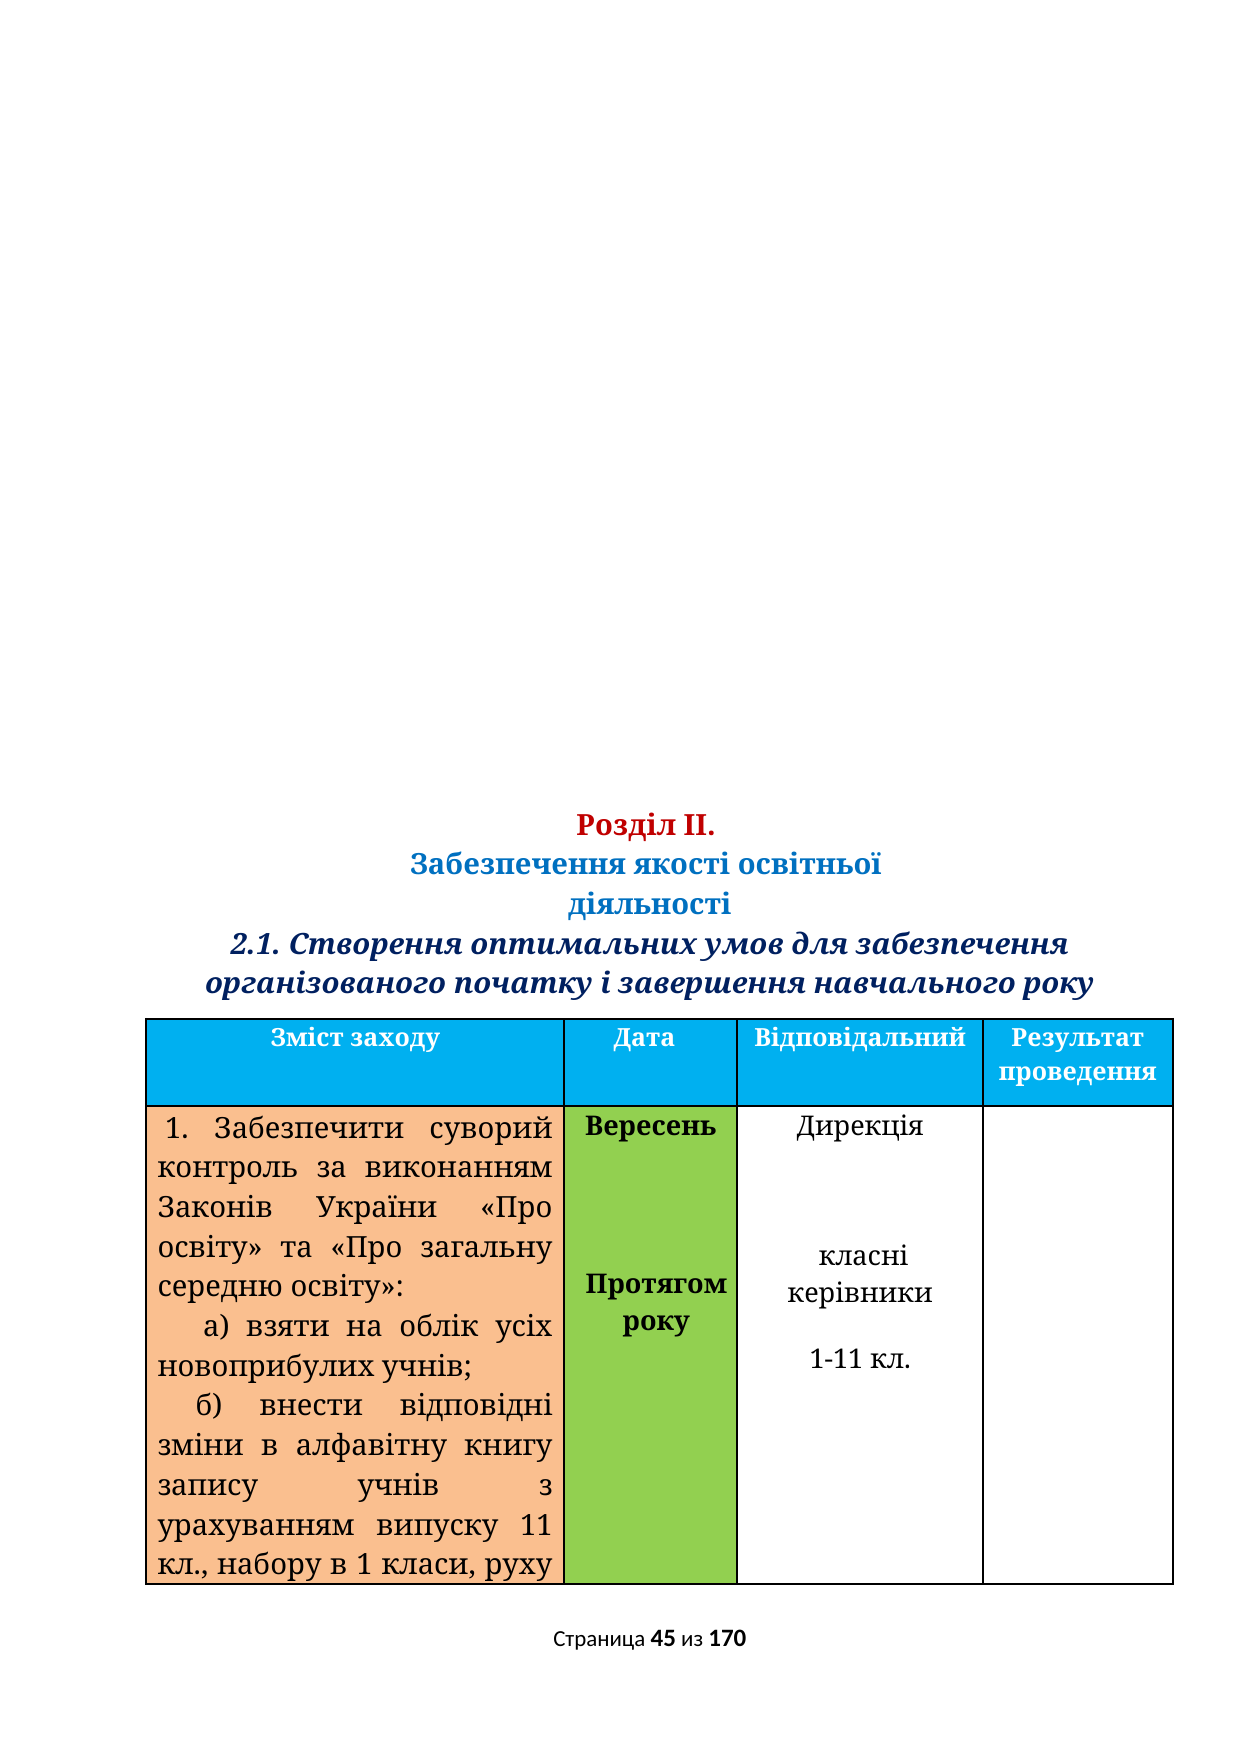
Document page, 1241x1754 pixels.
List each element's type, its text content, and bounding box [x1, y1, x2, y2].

table_header Зміст заходу [147, 1020, 563, 1105]
text 2.1. Створення оптимальних умов для забезпечення організованого початку і завершення навчального року [148, 923, 1152, 1002]
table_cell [565, 1107, 736, 1583]
text діяльності [148, 883, 1152, 923]
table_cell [147, 1107, 563, 1583]
text Розділ ІІ. [148, 804, 1152, 843]
table_cell [984, 1107, 1172, 1583]
text Забезпечення якості освітньої [148, 843, 1152, 883]
table_header Результат проведення [984, 1020, 1172, 1105]
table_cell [738, 1107, 982, 1583]
table_header Відповідальний [738, 1020, 982, 1105]
table_header Дата [565, 1020, 736, 1105]
